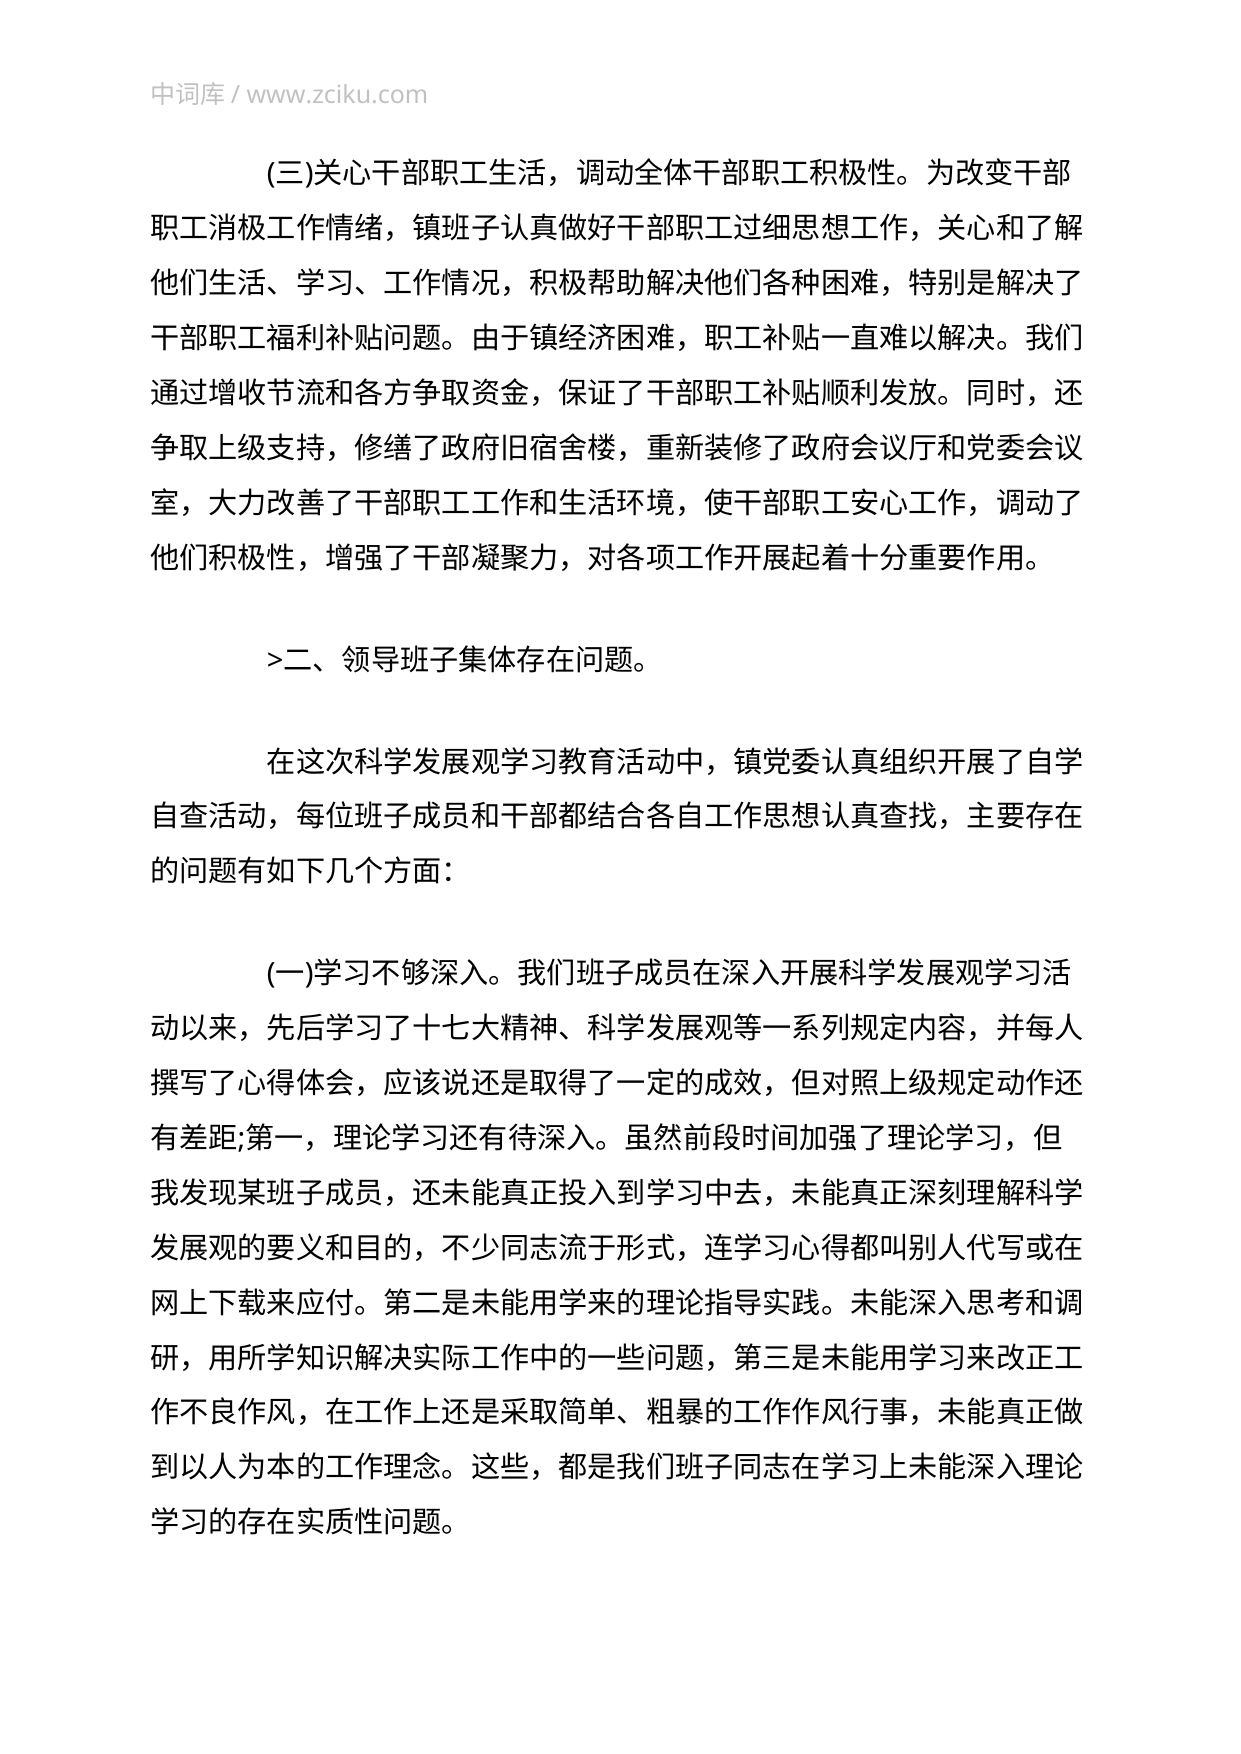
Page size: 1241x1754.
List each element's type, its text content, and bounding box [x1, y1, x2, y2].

text 在这次科学发展观学习教育活动中，镇党委认真组织开展了自学自查活动，每位班子成员和干部都结合各自工作思想认真查找，主要存在的问题有如下几个方面： [150, 738, 1090, 890]
text >二、领导班子集体存在问题。 [150, 636, 1090, 678]
text (一)学习不够深入。我们班子成员在深入开展科学发展观学习活动以来，先后学习了十七大精神、科学发展观等一系列规定内容，并每人撰写了心得体会，应该说还是取得了一定的成效，但对照上级规定动作还有差距;第一，理论学习还有待深入。虽然前段时间加强了理论学习，但我发现某班子成员，还未能真正投入到学习中去，未能真正深刻理解科学发展观的要义和目的，不少同志流于形式，连学习心得都叫别人代写或在网上下载来应付。第二是未能用学来的理论指导实践。未能深入思考和调研，用所学知识解决实际工作中的一些问题，第三是未能用学习来改正工作不良作风，在工作上还是采取简单、粗暴的工作作风行事，未能真正做到以人为本的工作理念。这些，都是我们班子同志在学习上未能深入理论学习的存在实质性问题。 [150, 950, 1090, 1541]
text (三)关心干部职工生活，调动全体干部职工积极性。为改变干部职工消极工作情绪，镇班子认真做好干部职工过细思想工作，关心和了解他们生活、学习、工作情况，积极帮助解决他们各种困难，特别是解决了干部职工福利补贴问题。由于镇经济困难，职工补贴一直难以解决。我们通过增收节流和各方争取资金，保证了干部职工补贴顺利发放。同时，还争取上级支持，修缮了政府旧宿舍楼，重新装修了政府会议厅和党委会议室，大力改善了干部职工工作和生活环境，使干部职工安心工作，调动了他们积极性，增强了干部凝聚力，对各项工作开展起着十分重要作用。 [150, 150, 1090, 577]
